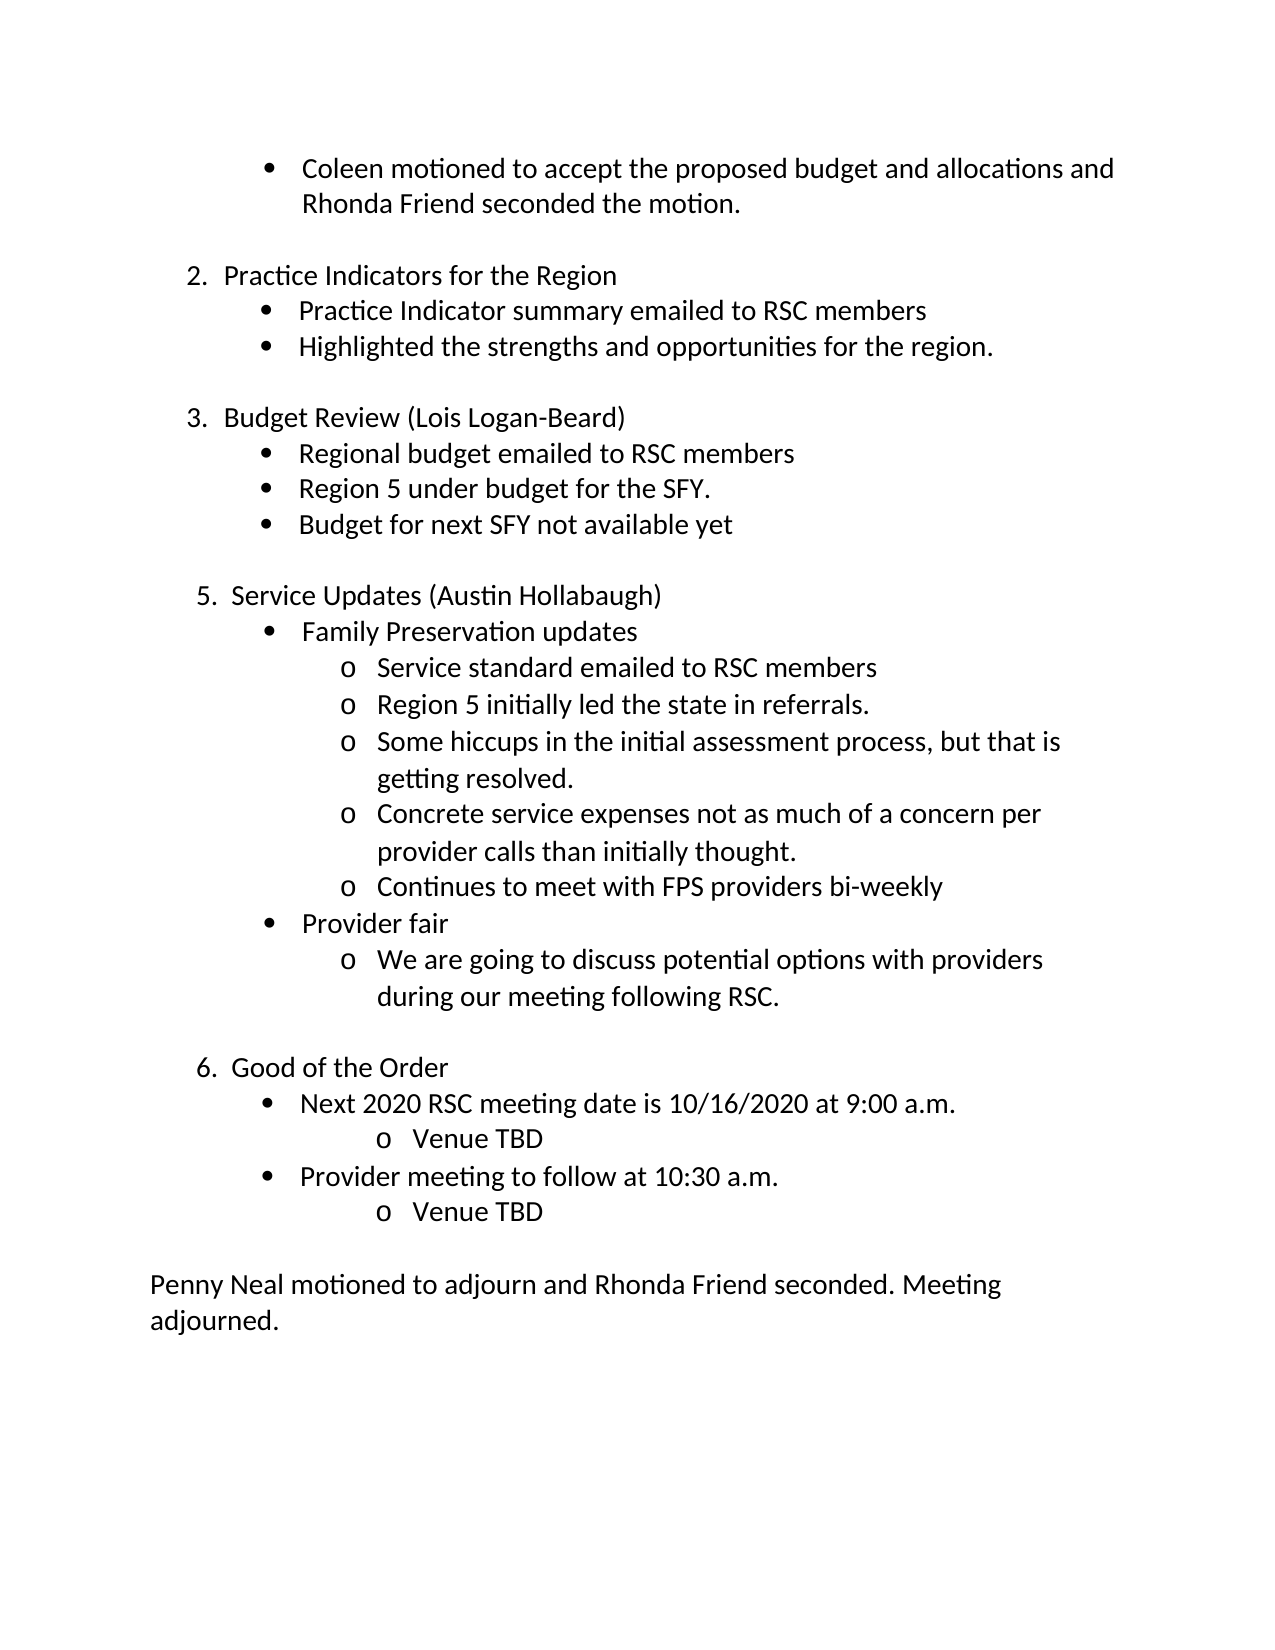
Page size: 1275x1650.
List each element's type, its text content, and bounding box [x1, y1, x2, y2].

text 6. Good of the Order [150, 1049, 1125, 1085]
list Region 5 initially led the state in referrals. [339, 686, 1125, 723]
list Region 5 under budget for the SFY. [261, 471, 1125, 506]
text 5. Service Updates (Austin Hollabaugh) [150, 577, 1125, 613]
text Penny Neal motioned to adjourn and Rhonda Friend seconded. Meeting adjourned. [150, 1266, 1125, 1337]
list Family Preservation updates [264, 613, 1125, 649]
list Next 2020 RSC meeting date is 10/16/2020 at 9:00 a.m. [262, 1085, 1125, 1121]
list Regional budget emailed to RSC members [261, 435, 1125, 471]
list Coleen motioned to accept the proposed budget and allocations and Rhonda Friend seconded the motion. [264, 150, 1125, 221]
list Service standard emailed to RSC members [339, 649, 1125, 686]
list Budget for next SFY not available yet [261, 506, 1125, 542]
list Practice Indicator summary emailed to RSC members [261, 292, 1125, 328]
list Venue TBD [375, 1193, 1125, 1230]
list Practice Indicators for the Region [186, 257, 1125, 292]
list Provider fair [264, 905, 1125, 941]
list Budget Review (Lois Logan-Beard) [186, 399, 1125, 435]
list Concrete service expenses not as much of a concern per provider calls than initially thought. [339, 796, 1125, 868]
list Some hiccups in the initial assessment process, but that is getting resolved. [339, 723, 1125, 796]
list Provider meeting to follow at 10:30 a.m. [262, 1158, 1125, 1193]
list Venue TBD [375, 1121, 1125, 1158]
list Continues to meet with FPS providers bi-weekly [339, 868, 1125, 905]
list We are going to discuss potential options with providers during our meeting following RSC. [339, 941, 1125, 1014]
list Highlighted the strengths and opportunities for the region. [261, 328, 1125, 364]
